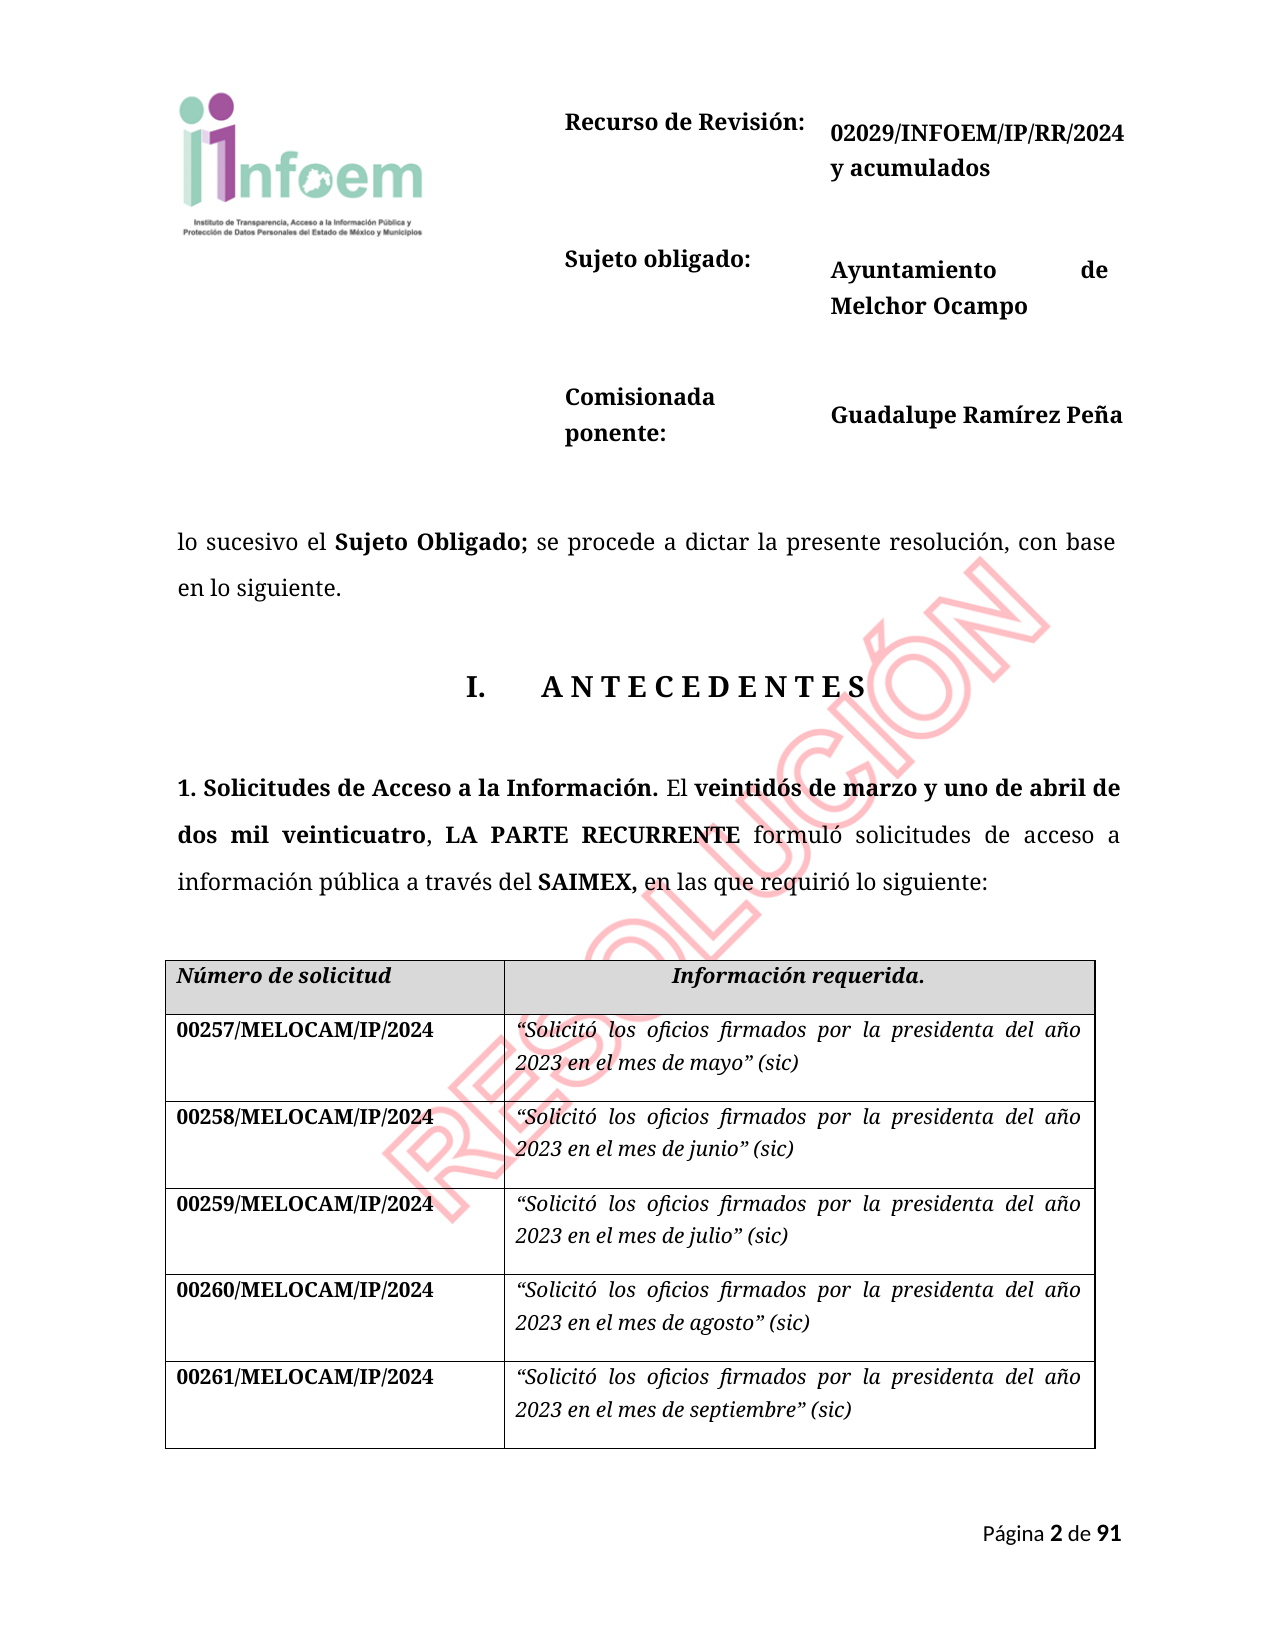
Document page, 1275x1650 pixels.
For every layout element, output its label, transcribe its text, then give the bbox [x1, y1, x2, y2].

table_cell 00260/MELOCAM/IP/2024 [166, 1275, 504, 1361]
table_cell “Solicitó los oficios firmados por la presidenta del año 2023 en el mes de septiembre” (sic) [505, 1362, 1094, 1448]
table_header Número de solicitud [166, 961, 504, 1014]
text 1. Solicitudes de Acceso a la Información. El veintidós de marzo y uno de abril de dos mil veinticuatro, LA PARTE RECURRENTE formuló solicitudes de acceso a información pública a través del SAIMEX, en las que requirió lo siguiente: [177, 772, 1121, 897]
text VISTOS los expedientes relativos a los recursos de revisión 02029/INFOEM/IP/RR/2024, 02030/INFOEM/IP/RR/2024, 02031/INFOEM/IP/RR/2024, 02032/INFOEM/IP/RR/2024, 02033/INFOEM/IP/RR/2024, 02034/INFOEM/IP/RR/2024, 02035/INFOEM/IP/RR/2024, 02036/INFOEM/IP/RR/2024, 02077/INFOEM/IP/RR/2024, 02078/INFOEM/IP/RR/2024, 02079/INFOEM/IP/RR/2024, 02080/INFOEM/IP/RR/2024, 02081/INFOEM/IP/RR/2024, 02082/INFOEM/IP/RR/2024, 02083/INFOEM/IP/RR/2024, 02084/INFOEM/IP/RR/2024, 02085/INFOEM/IP/RR/2024, 02086/INFOEM/IP/RR/2024, 02087/INFOEM/IP/RR/2024, 02088/INFOEM/IP/RR/2024, 02089/INFOEM/IP/RR/2024, 02090/INFOEM/IP/RR/2024, 02091/INFOEM/IP/RR/2024, 02092/INFOEM/IP/RR/2024 y 02093/INFOEM/IP/RR/2024 acumulados, interpuestos por XXXXXXXXXX XXXXXXXX XXXXX, en lo sucesivo la parte Recurrente, en contra de la respuesta sus solicitudes de información por parte del Ayuntamiento de Melchor Ocampo, en lo sucesivo el Sujeto Obligado; se procede a dictar la presente resolución, con base en lo siguiente. [177, 525, 1116, 603]
table_cell “Solicitó los oficios firmados por la presidenta del año 2023 en el mes de julio” (sic) [505, 1189, 1094, 1274]
table_cell “Solicitó los oficios firmados por la presidenta del año 2023 en el mes de junio” (sic) [505, 1102, 1094, 1188]
table_header Información requerida. [505, 961, 1094, 1014]
table_cell “Solicitó los oficios firmados por la presidenta del año 2023 en el mes de mayo” (sic) [505, 1015, 1094, 1101]
table_cell 00259/MELOCAM/IP/2024 [166, 1189, 504, 1274]
table_cell 00258/MELOCAM/IP/2024 [166, 1102, 504, 1188]
list A N T E C E D E N T E S [215, 666, 1116, 706]
table_cell 00257/MELOCAM/IP/2024 [166, 1015, 504, 1101]
picture [59, 32, 1275, 1650]
table_cell 00261/MELOCAM/IP/2024 [166, 1362, 504, 1448]
table_cell “Solicitó los oficios firmados por la presidenta del año 2023 en el mes de agosto” (sic) [505, 1275, 1094, 1361]
